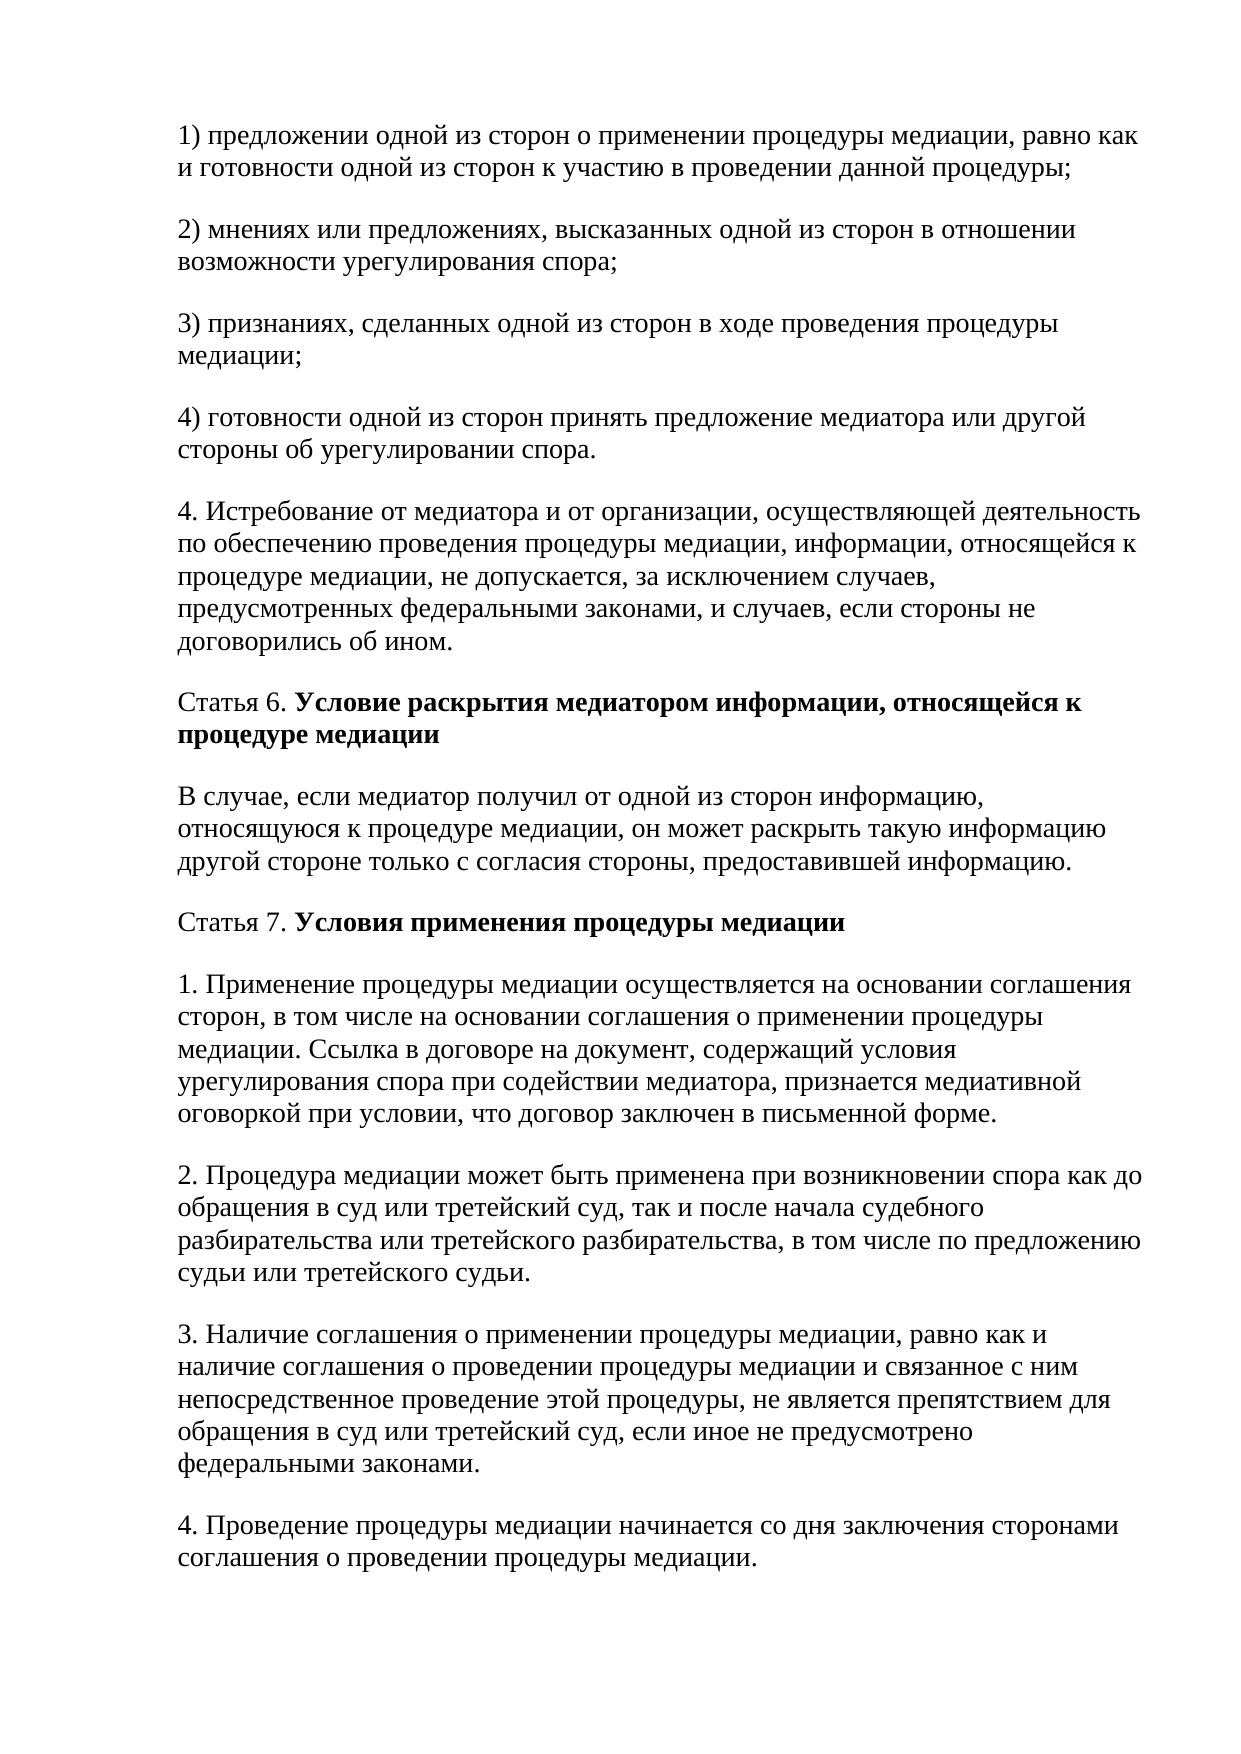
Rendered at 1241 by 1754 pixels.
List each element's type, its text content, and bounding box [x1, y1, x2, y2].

text Статья 6. Условие раскрытия медиатором информации, относящейся к процедуре медиации [177, 685, 1152, 750]
text Статья 7. Условия применения процедуры медиации [177, 905, 1152, 938]
text 3. Наличие соглашения о применении процедуры медиации, равно как и наличие соглашения о проведении процедуры медиации и связанное с ним непосредственное проведение этой процедуры, не является препятствием для обращения в суд или третейский суд, если иное не предусмотрено федеральными законами. [177, 1317, 1152, 1479]
text 1) предложении одной из сторон о применении процедуры медиации, равно как и готовности одной из сторон к участию в проведении данной процедуры; [177, 118, 1152, 183]
text 3) признаниях, сделанных одной из сторон в ходе проведения процедуры медиации; [177, 306, 1152, 371]
text 4. Истребование от медиатора и от организации, осуществляющей деятельность по обеспечению проведения процедуры медиации, информации, относящейся к процедуре медиации, не допускается, за исключением случаев, предусмотренных федеральными законами, и случаев, если стороны не договорились об ином. [177, 494, 1152, 656]
text 2. Процедура медиации может быть применена при возникновении спора как до обращения в суд или третейский суд, так и после начала судебного разбирательства или третейского разбирательства, в том числе по предложению судьи или третейского судьи. [177, 1158, 1152, 1288]
text 4. Проведение процедуры медиации начинается со дня заключения сторонами соглашения о проведении процедуры медиации. [177, 1508, 1152, 1573]
text В случае, если медиатор получил от одной из сторон информацию, относящуюся к процедуре медиации, он может раскрыть такую информацию другой стороне только с согласия стороны, предоставившей информацию. [177, 779, 1152, 876]
text 4) готовности одной из сторон принять предложение медиатора или другой стороны об урегулировании спора. [177, 400, 1152, 465]
text 2) мнениях или предложениях, высказанных одной из сторон в отношении возможности урегулирования спора; [177, 212, 1152, 277]
text 1. Применение процедуры медиации осуществляется на основании соглашения сторон, в том числе на основании соглашения о применении процедуры медиации. Ссылка в договоре на документ, содержащий условия урегулирования спора при содействии медиатора, признается медиативной оговоркой при условии, что договор заключен в письменной форме. [177, 967, 1152, 1129]
